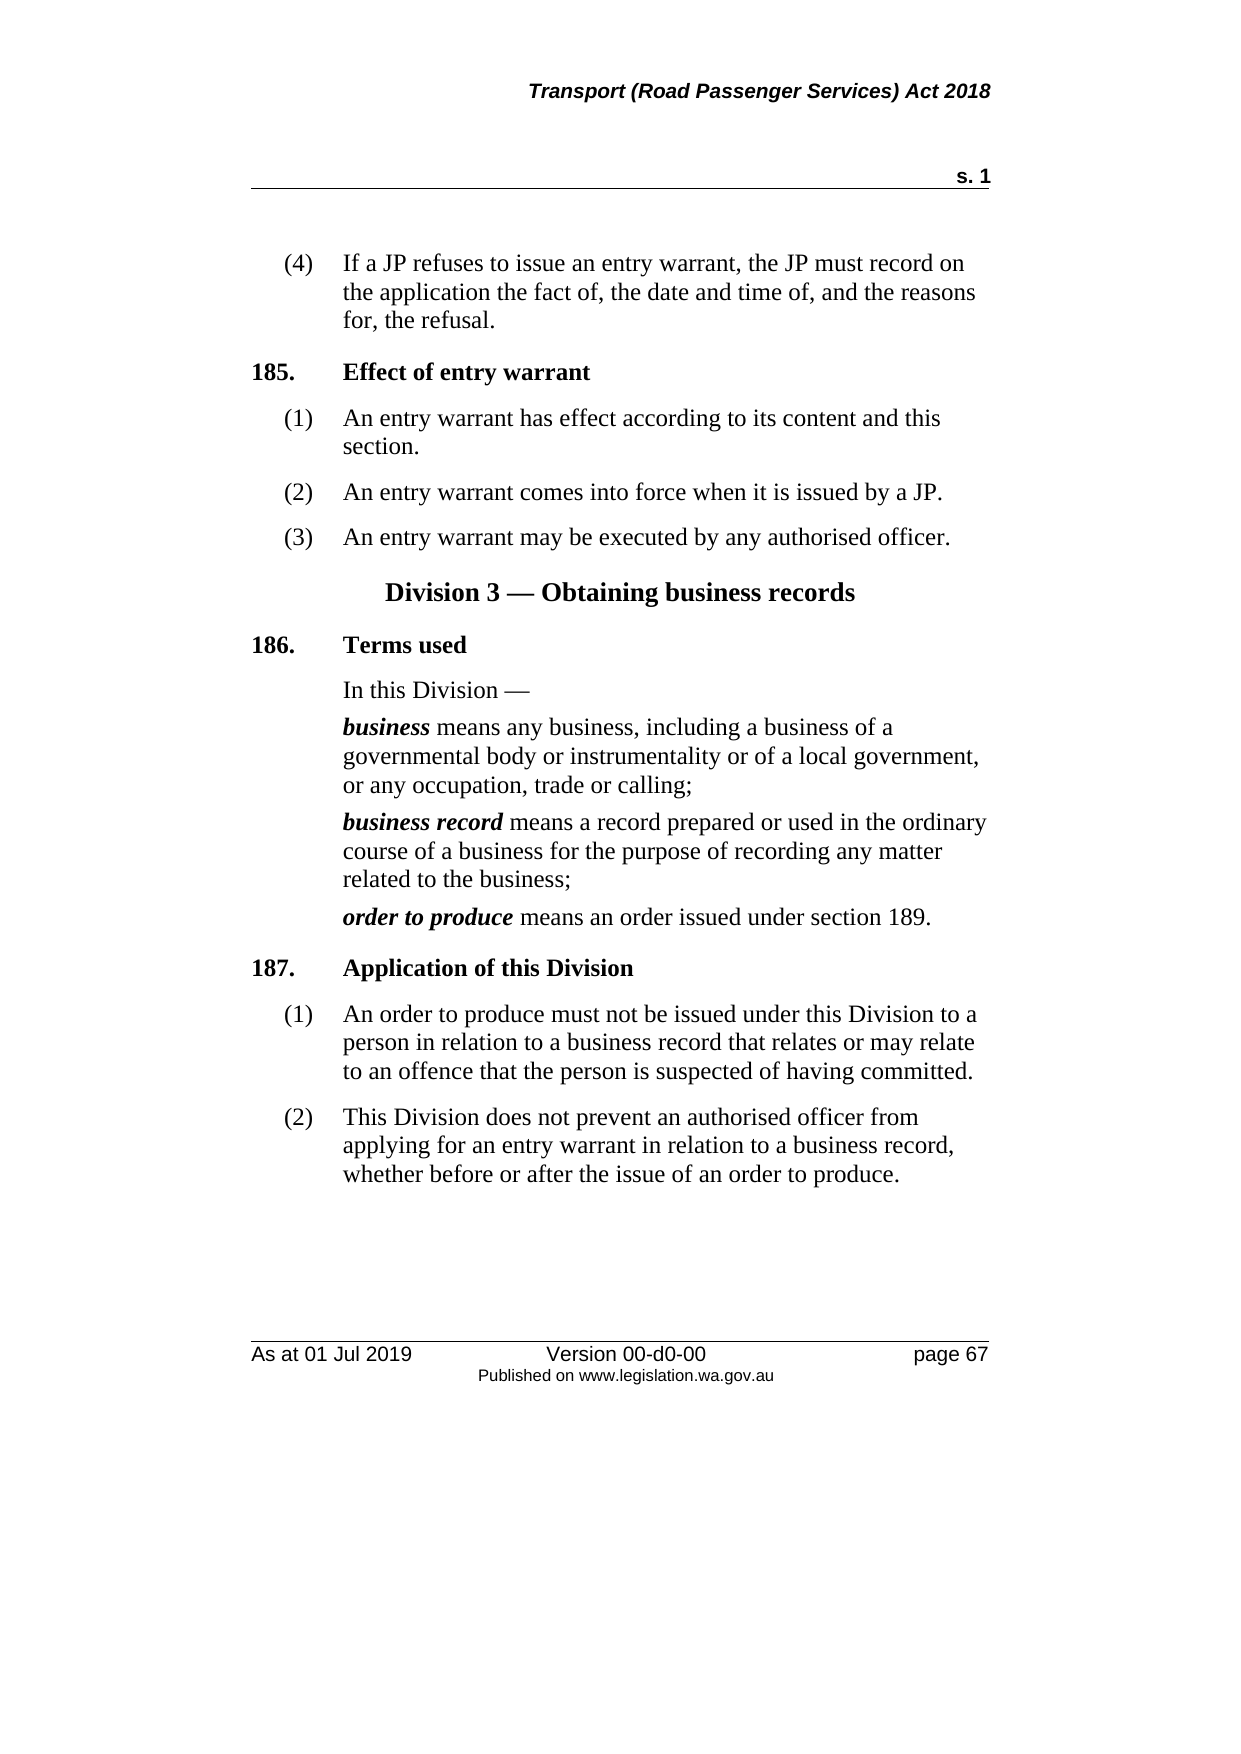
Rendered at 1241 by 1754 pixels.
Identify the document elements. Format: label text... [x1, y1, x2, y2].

text order to produce means an order issued under section 189. [251, 902, 989, 930]
text In this Division — [251, 675, 989, 704]
text business means any business, including a business of a governmental body or instrumentality or of a local government, or any occupation, trade or calling; [251, 712, 989, 799]
text (1) An order to produce must not be issued under this Division to a person in relation to a business record that relates or may relate to an offence that the person is suspected of having committed. [251, 999, 989, 1085]
text (1) An entry warrant has effect according to its content and this section. [251, 403, 989, 460]
text business record means a record prepared or used in the ordinary course of a business for the purpose of recording any matter related to the business; [251, 807, 989, 893]
subtitle Division 3 — Obtaining business records [251, 576, 989, 607]
text (2) This Division does not prevent an authorised officer from applying for an entry warrant in relation to a business record, whether before or after the issue of an order to produce. [251, 1102, 989, 1188]
subtitle 187. Application of this Division [251, 953, 989, 982]
text (2) An entry warrant comes into force when it is issued by a JP. [251, 477, 989, 506]
subtitle 185. Effect of entry warrant [251, 357, 989, 386]
subtitle 186. Terms used [251, 630, 989, 659]
text (3) An entry warrant may be executed by any authorised officer. [251, 522, 989, 551]
text (4) If a JP refuses to issue an entry warrant, the JP must record on the application the fact of, the date and time of, and the reasons for, the refusal. [251, 248, 989, 334]
